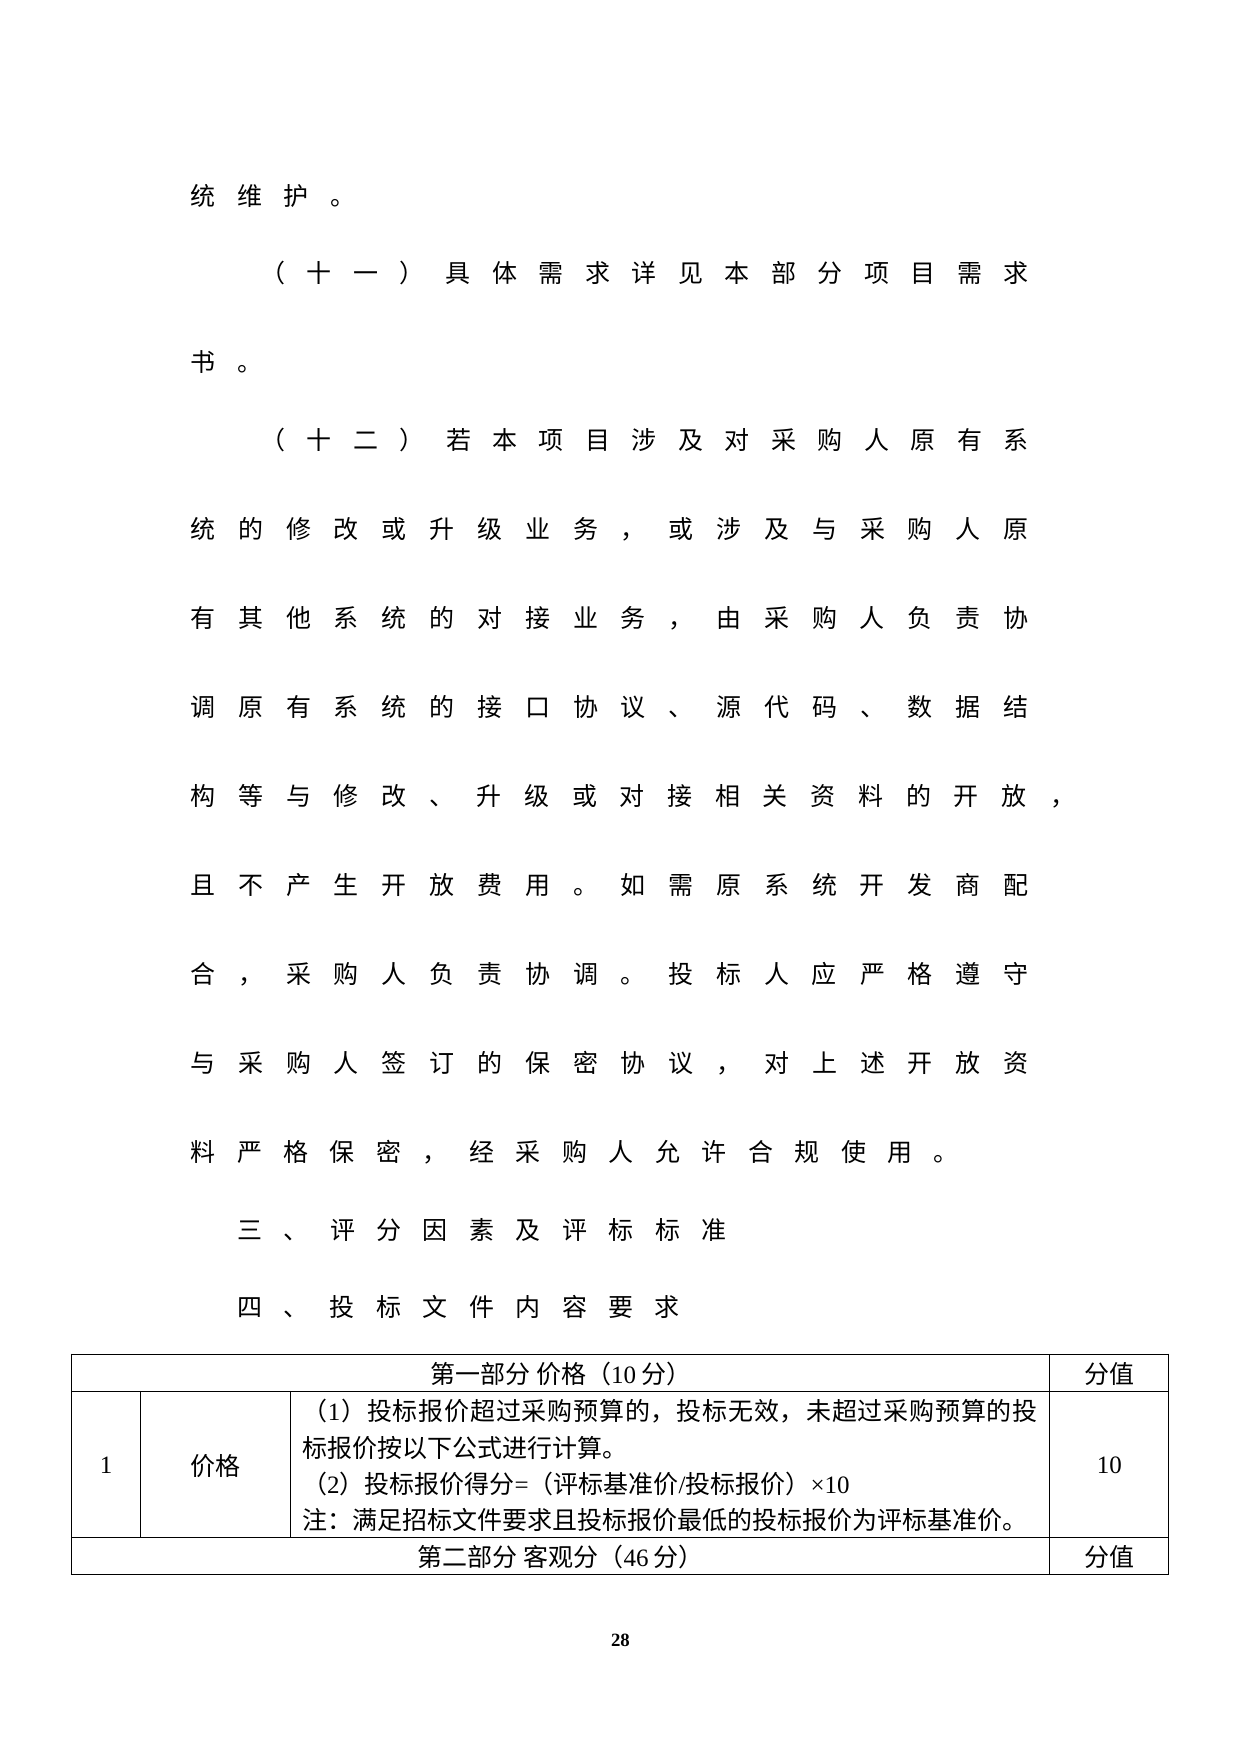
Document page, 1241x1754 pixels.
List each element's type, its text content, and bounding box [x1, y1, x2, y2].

table_cell 价格 [141, 1392, 290, 1537]
table_cell 10 [1050, 1392, 1168, 1537]
table_cell 第二部分 客观分（46分） [72, 1538, 1049, 1574]
table_header 第一部分 价格（10分） [72, 1355, 1049, 1391]
table_cell （1）投标报价超过采购预算的，投标无效，未超过采购预算的投标报价按以下公式进行计算。 （2）投标报价得分=（评标基准价/投标报价）×10 注：满足招标文件要求且投标报价最低的投标报价为评标基准价。 [291, 1392, 1049, 1537]
text 四、投标文件内容要求 [190, 1276, 1050, 1335]
table_cell 分值 [1050, 1538, 1168, 1574]
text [190, 164, 1050, 224]
text （十一）具体需求详见本部分项目需求书。 [190, 242, 1050, 390]
table_cell 1 [72, 1392, 140, 1537]
text （十二）若本项目涉及对采购人原有系统的修改或升级业务，或涉及与采购人原有其他系统的对接业务，由采购人负责协调原有系统的接口协议、源代码、数据结构等与修改、升级或对接相关资料的开放，且不产生开放费用。如需原系统开发商配合，采购人负责协调。投标人应严格遵守与采购人签订的保密协议，对上述开放资料严格保密，经采购人允许合规使用。 [190, 408, 1050, 1180]
table_header 分值 [1050, 1355, 1168, 1391]
text 三、评分因素及评标标准 [190, 1198, 1050, 1258]
